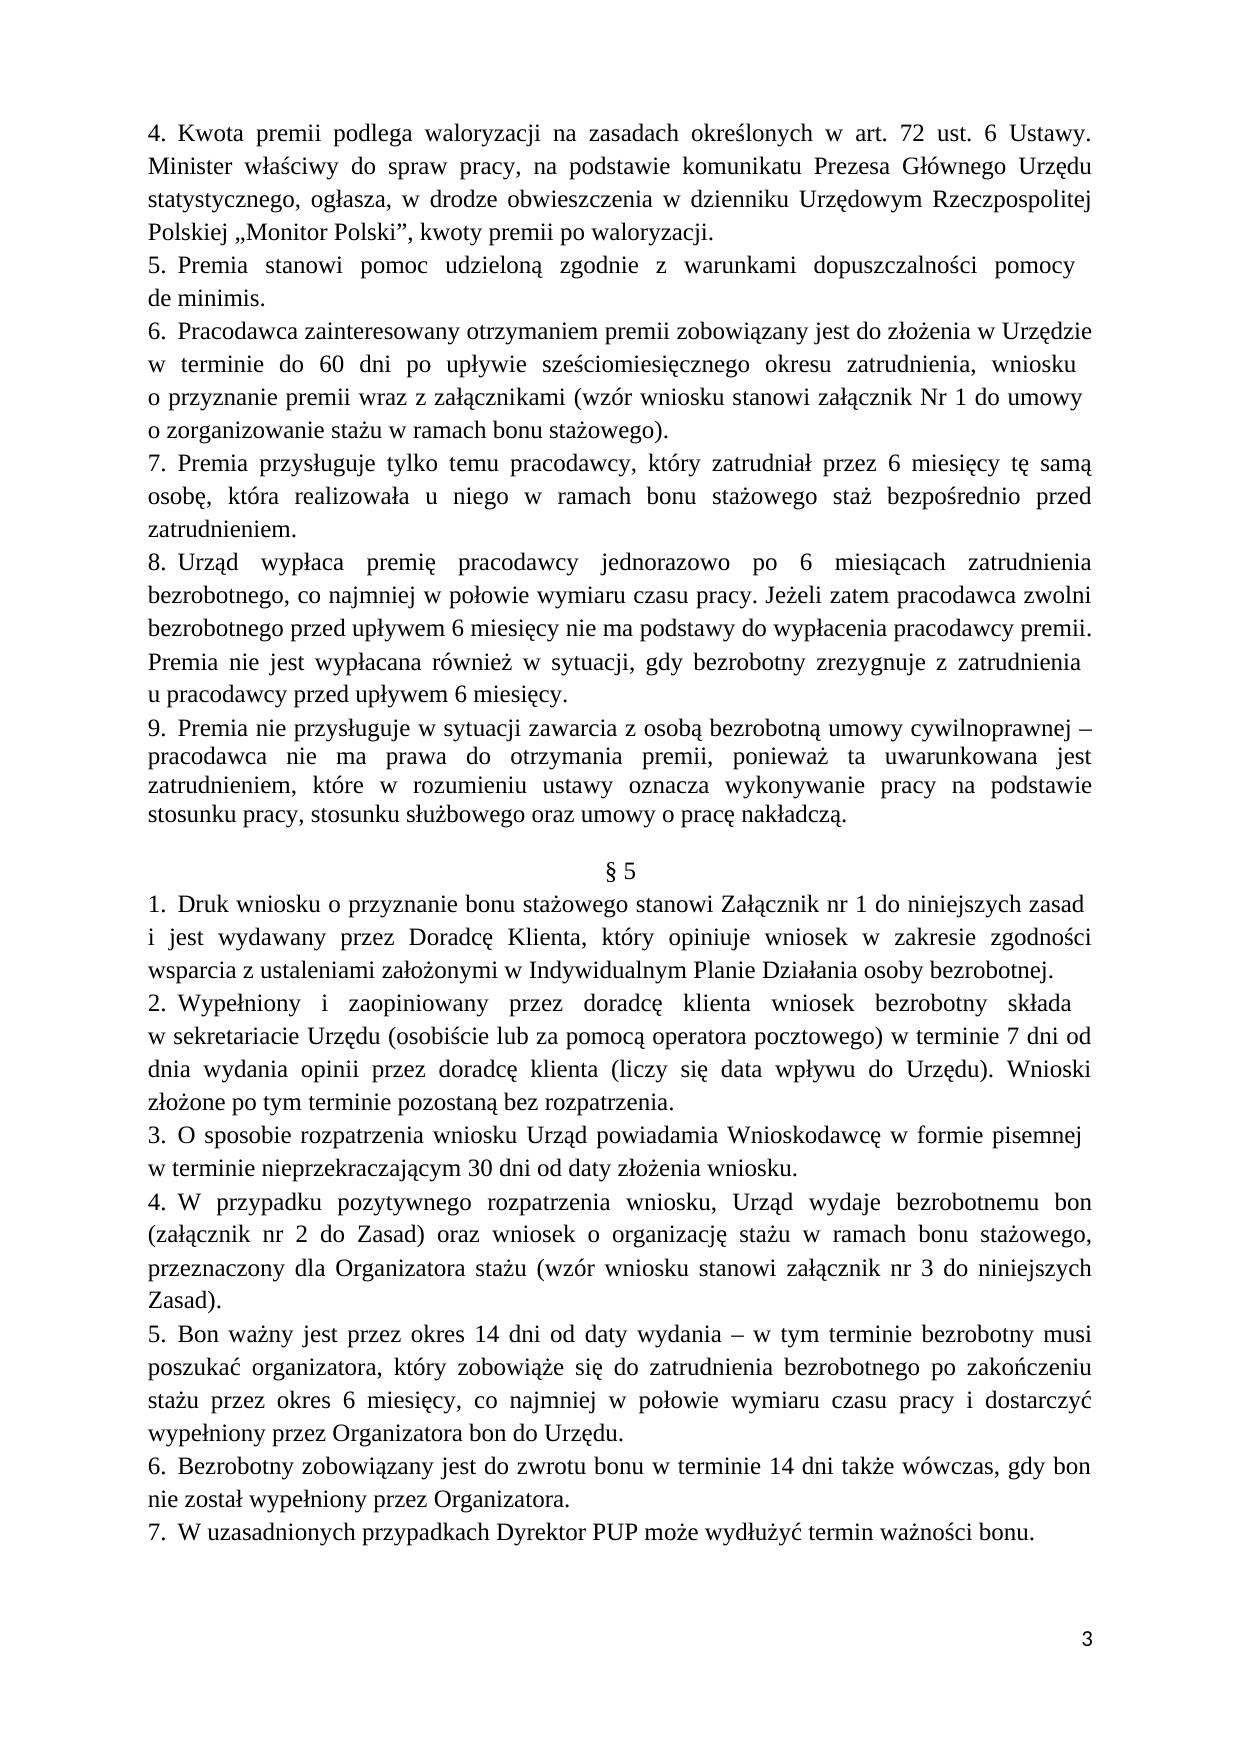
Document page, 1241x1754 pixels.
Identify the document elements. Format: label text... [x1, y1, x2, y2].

list Urząd wypłaca premię pracodawcy jednorazowo po 6 miesiącach zatrudnienia bezrobotnego, co najmniej w połowie wymiaru czasu pracy. Jeżeli zatem pracodawca zwolni bezrobotnego przed upływem 6 miesięcy nie ma podstawy do wypłacenia pracodawcy premii. Premia nie jest wypłacana również w sytuacji, gdy bezrobotny zrezygnuje z zatrudnienia u pracodawcy przed upływem 6 miesięcy. [148, 547, 1093, 708]
list Druk wniosku o przyznanie bonu stażowego stanowi Załącznik nr 1 do niniejszych zasad i jest wydawany przez Doradcę Klienta, który opiniuje wniosek w zakresie zgodności wsparcia z ustaleniami założonymi w Indywidualnym Planie Działania osoby bezrobotnej. [148, 889, 1093, 984]
list Premia stanowi pomoc udzieloną zgodnie z warunkami dopuszczalności pomocy de minimis. [148, 250, 1093, 312]
list Bezrobotny zobowiązany jest do zwrotu bonu w terminie 14 dni także wówczas, gdy bon nie został wypełniony przez Organizatora. [148, 1451, 1093, 1512]
list W uzasadnionych przypadkach Dyrektor PUP może wydłużyć termin ważności bonu. [148, 1517, 1093, 1546]
list Kwota premii podlega waloryzacji na zasadach określonych w art. 72 ust. 6 Ustawy. Minister właściwy do spraw pracy, na podstawie komunikatu Prezesa Głównego Urzędu statystycznego, ogłasza, w drodze obwieszczenia w dzienniku Urzędowym Rzeczpospolitej Polskiej „Monitor Polski”, kwoty premii po waloryzacji. [148, 118, 1093, 246]
list Wypełniony i zaopiniowany przez doradcę klienta wniosek bezrobotny składa w sekretariacie Urzędu (osobiście lub za pomocą operatora pocztowego) w terminie 7 dni od dnia wydania opinii przez doradcę klienta (liczy się data wpływu do Urzędu). Wnioski złożone po tym terminie pozostaną bez rozpatrzenia. [148, 988, 1093, 1116]
list Bon ważny jest przez okres 14 dni od daty wydania – w tym terminie bezrobotny musi poszukać organizatora, który zobowiąże się do zatrudnienia bezrobotnego po zakończeniu stażu przez okres 6 miesięcy, co najmniej w połowie wymiaru czasu pracy i dostarczyć wypełniony przez Organizatora bon do Urzędu. [148, 1319, 1093, 1446]
list § 5 [148, 856, 1093, 885]
list O sposobie rozpatrzenia wniosku Urząd powiadamia Wnioskodawcę w formie pisemnej w terminie nieprzekraczającym 30 dni od daty złożenia wniosku. [148, 1121, 1093, 1182]
list Premia przysługuje tylko temu pracodawcy, który zatrudniał przez 6 miesięcy tę samą osobę, która realizowała u niego w ramach bonu stażowego staż bezpośrednio przed zatrudnieniem. [148, 448, 1093, 543]
list Pracodawca zainteresowany otrzymaniem premii zobowiązany jest do złożenia w Urzędzie w terminie do 60 dni po upływie sześciomiesięcznego okresu zatrudnienia, wniosku o przyznanie premii wraz z załącznikami (wzór wniosku stanowi załącznik Nr 1 do umowy o zorganizowanie stażu w ramach bonu stażowego). [148, 316, 1093, 444]
list Premia nie przysługuje w sytuacji zawarcia z osobą bezrobotną umowy cywilnoprawnej – pracodawca nie ma prawa do otrzymania premii, ponieważ ta uwarunkowana jest zatrudnieniem, które w rozumieniu ustawy oznacza wykonywanie pracy na podstawie stosunku pracy, stosunku służbowego oraz umowy o pracę nakładczą. [148, 713, 1093, 828]
list W przypadku pozytywnego rozpatrzenia wniosku, Urząd wydaje bezrobotnemu bon (załącznik nr 2 do Zasad) oraz wniosek o organizację stażu w ramach bonu stażowego, przeznaczony dla Organizatora stażu (wzór wniosku stanowi załącznik nr 3 do niniejszych Zasad). [148, 1187, 1093, 1314]
